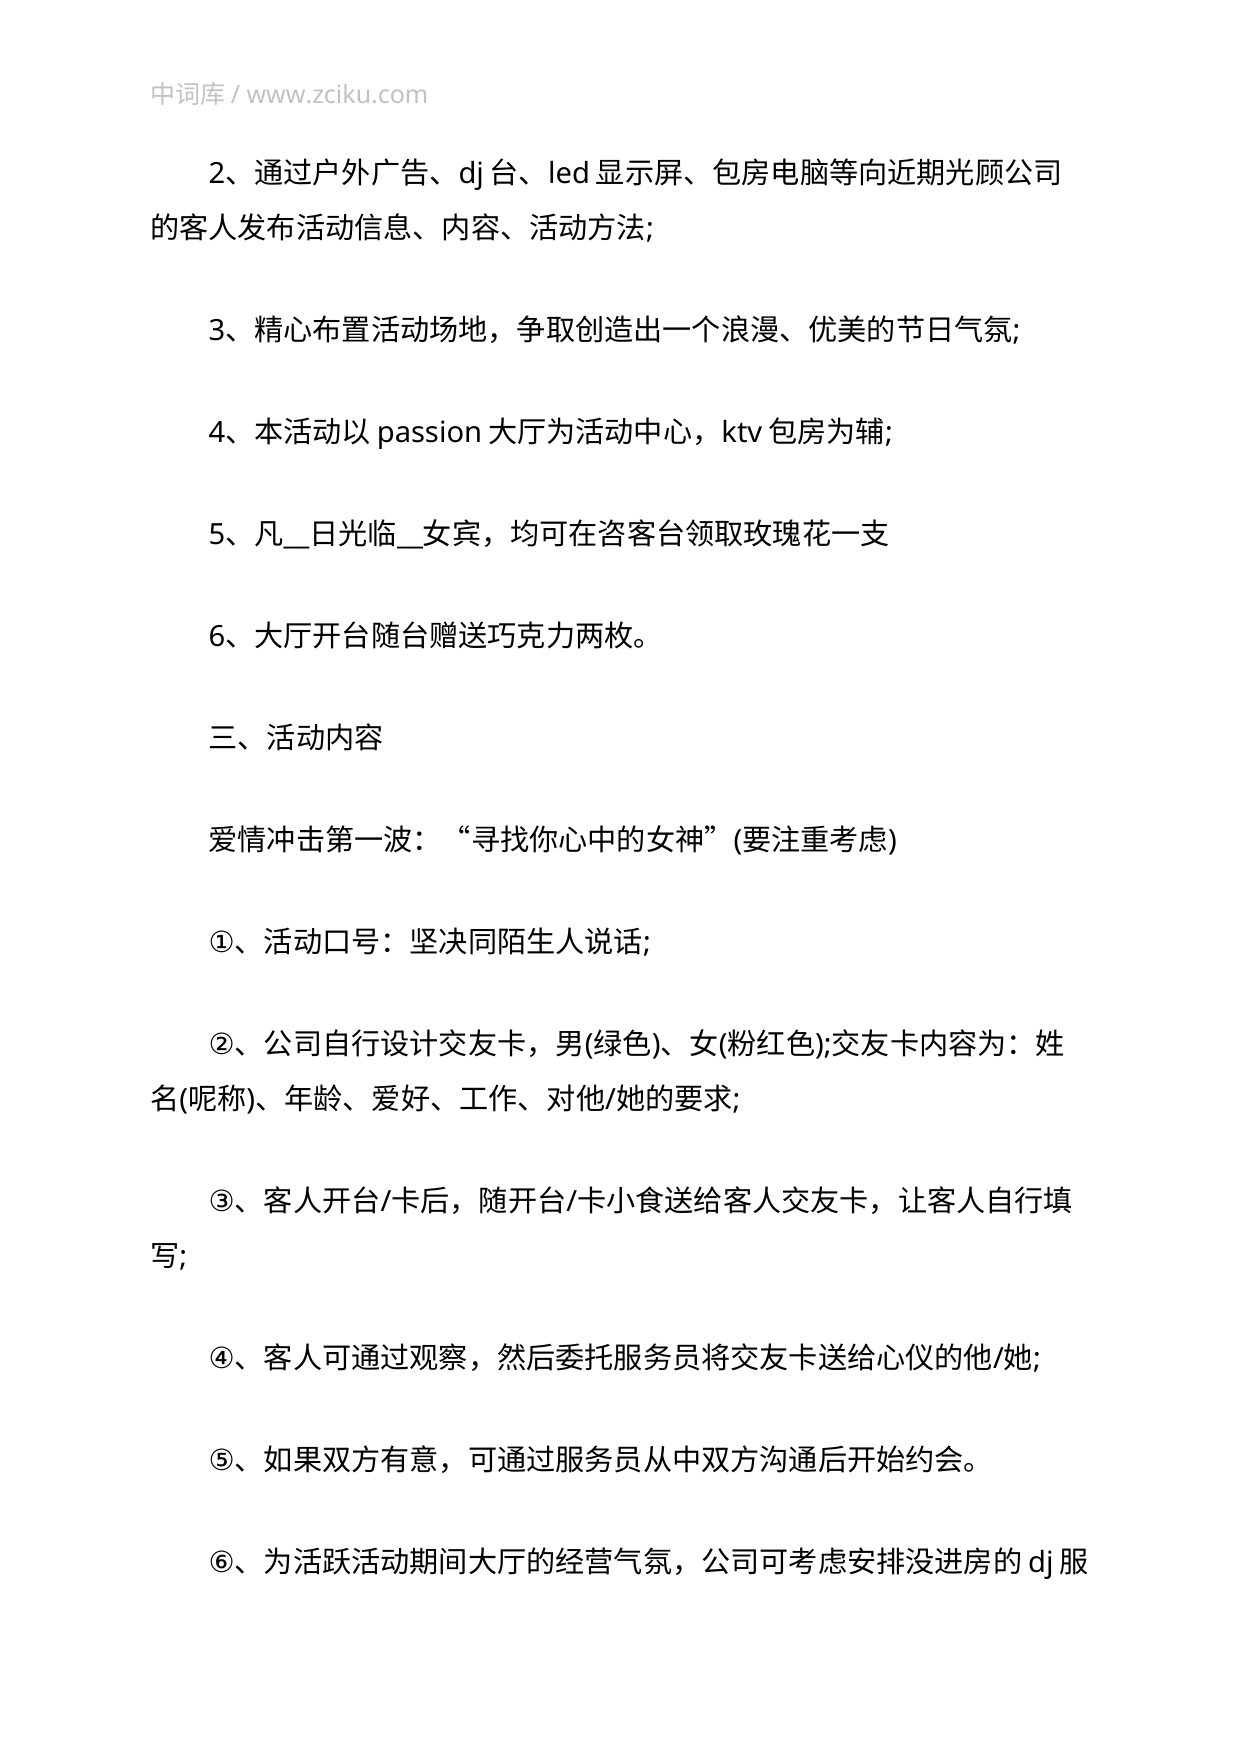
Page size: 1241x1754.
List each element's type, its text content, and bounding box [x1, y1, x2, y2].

text 爱情冲击第一波：“寻找你心中的女神”(要注重考虑) [150, 817, 1090, 859]
text ③、客人开台/卡后，随开台/卡小食送给客人交友卡，让客人自行填写; [150, 1178, 1090, 1275]
text 6、大厅开台随台赠送巧克力两枚。 [150, 613, 1090, 655]
text ⑤、如果双方有意，可通过服务员从中双方沟通后开始约会。 [150, 1437, 1090, 1479]
text 4、本活动以passion大厅为活动中心，ktv包房为辅; [150, 409, 1090, 451]
text 三、活动内容 [150, 715, 1090, 757]
text ④、客人可通过观察，然后委托服务员将交友卡送给心仪的他/她; [150, 1334, 1090, 1377]
text 2、通过户外广告、dj台、led显示屏、包房电脑等向近期光顾公司的客人发布活动信息、内容、活动方法; [150, 150, 1090, 247]
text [150, 1538, 1090, 1581]
text ②、公司自行设计交友卡，男(绿色)、女(粉红色);交友卡内容为：姓名(呢称)、年龄、爱好、工作、对他/她的要求; [150, 1021, 1090, 1118]
text 5、凡__日光临__女宾，均可在咨客台领取玫瑰花一支 [150, 511, 1090, 553]
text 3、精心布置活动场地，争取创造出一个浪漫、优美的节日气氛; [150, 307, 1090, 349]
text ①、活动口号：坚决同陌生人说话; [150, 919, 1090, 961]
